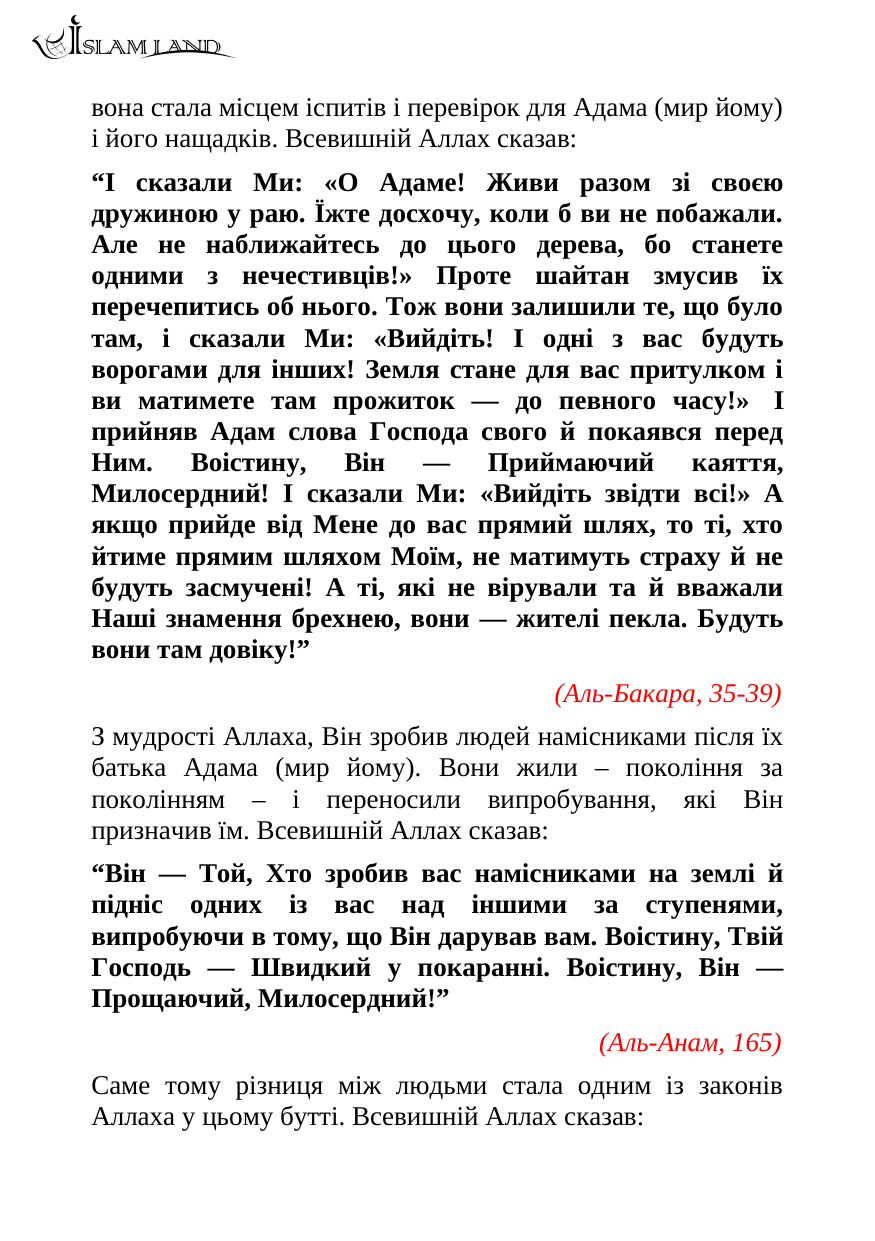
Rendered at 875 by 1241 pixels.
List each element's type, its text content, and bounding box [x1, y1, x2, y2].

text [91, 91, 784, 153]
text Саме тому різниця між людьми стала одним із законів Аллаха у цьому бутті. Всевишній Аллах сказав: [91, 1069, 784, 1132]
picture [31, 15, 237, 59]
text (Аль-Бакара, 35-39) [91, 677, 784, 708]
text “Вiн — Той, Хто зробив вас намiсниками на землi й пiднiс одних iз вас над iншими за ступенями, випробуючи в тому, що Вiн дарував вам. Воiстину, Твiй Господь — Швидкий у покараннi. Воiстину, Вiн — Прощаючий, Милосердний!” [91, 857, 784, 1013]
text З мудрості Аллаха, Він зробив людей намісниками після їх батька Адама (мир йому). Вони жили – покоління за поколінням – і переносили випробування, які Він призначив їм. Всевишній Аллах сказав: [91, 720, 784, 845]
text “I сказали Ми: «О Адаме! Живи разом зi своєю дружиною у раю. Їжте досхочу, коли б ви не побажали. Але не наближайтесь до цього дерева, бо станете одними з нечестивцiв!» Проте шайтан змусив їх перечепитись об нього. Тож вони залишили те, що було там, i сказали Ми: «Вийдiть! I однi з вас будуть ворогами для iнших! Земля стане для вас притулком i ви матимете там прожиток — до певного часу!» I прийняв Адам слова Господа свого й покаявся перед Ним. Воiстину, Вiн — Приймаючий каяття, Милосердний! I сказали Ми: «Вийдiть звiдти всi!» А якщо прийде вiд Мене до вас прямий шлях, то тi, хто йтиме прямим шляхом Моїм, не матимуть страху й не будуть засмученi! А тi, якi не вiрували та й вважали Нашi знамення брехнею, вони — жителi пекла. Будуть вони там довiку!” [91, 166, 784, 664]
text (Аль-Анам, 165) [91, 1026, 784, 1057]
